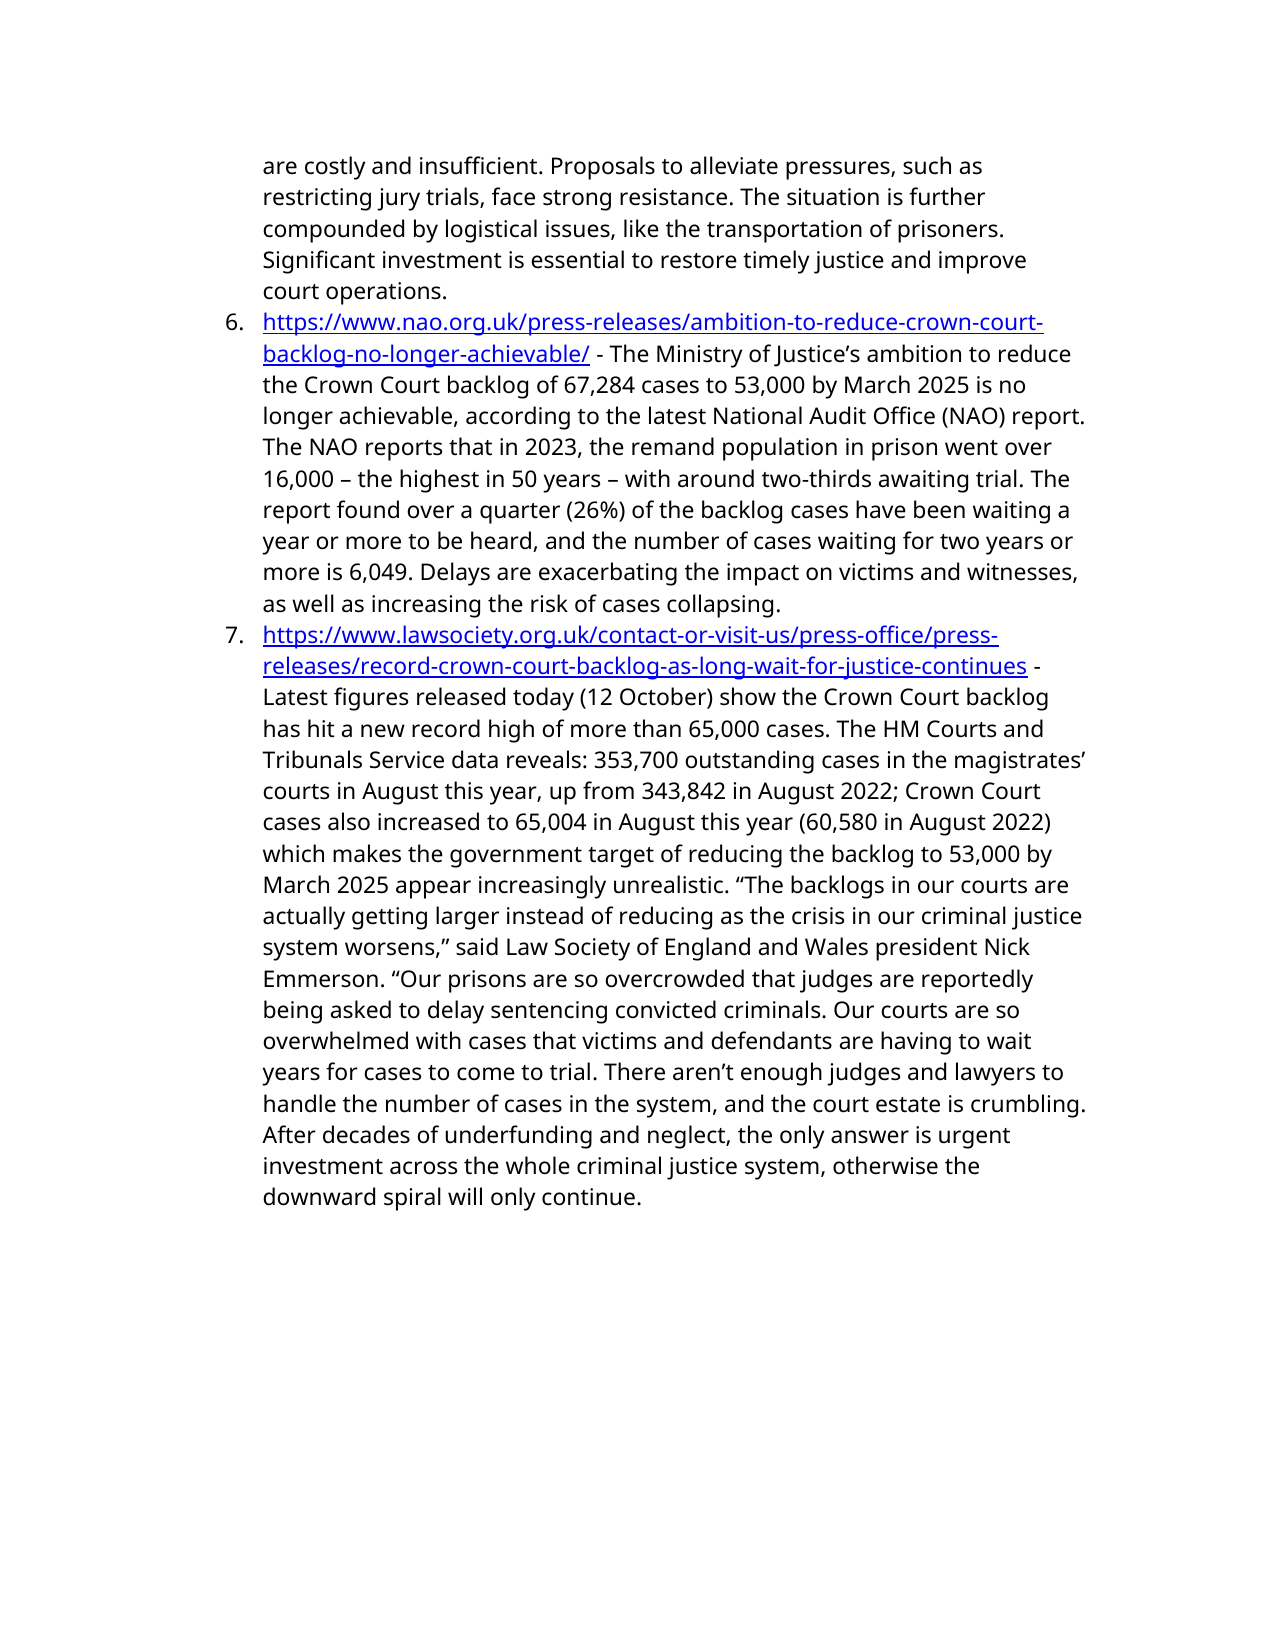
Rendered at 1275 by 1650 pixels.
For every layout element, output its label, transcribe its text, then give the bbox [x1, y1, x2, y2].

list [225, 150, 1087, 306]
list https://www.lawsociety.org.uk/contact-or-visit-us/press-office/press-releases/record-crown-court-backlog-as-long-wait-for-justice-continues - Latest figures released today (12 October) show the Crown Court backlog has hit a new record high of more than 65,000 cases. The HM Courts and Tribunals Service data reveals: 353,700 outstanding cases in the magistrates’ courts in August this year, up from 343,842 in August 2022; Crown Court cases also increased to 65,004 in August this year (60,580 in August 2022) which makes the government target of reducing the backlog to 53,000 by March 2025 appear increasingly unrealistic. “The backlogs in our courts are actually getting larger instead of reducing as the crisis in our criminal justice system worsens,” said Law Society of England and Wales president Nick Emmerson. “Our prisons are so overcrowded that judges are reportedly being asked to delay sentencing convicted criminals. Our courts are so overwhelmed with cases that victims and defendants are having to wait years for cases to come to trial. There aren’t enough judges and lawyers to handle the number of cases in the system, and the court estate is crumbling. After decades of underfunding and neglect, the only answer is urgent investment across the whole criminal justice system, otherwise the downward spiral will only continue. [225, 619, 1087, 1212]
list https://www.nao.org.uk/press-releases/ambition-to-reduce-crown-court-backlog-no-longer-achievable/ - The Ministry of Justice’s ambition to reduce the Crown Court backlog of 67,284 cases to 53,000 by March 2025 is no longer achievable, according to the latest National Audit Office (NAO) report. The NAO reports that in 2023, the remand population in prison went over 16,000 – the highest in 50 years – with around two-thirds awaiting trial. The report found over a quarter (26%) of the backlog cases have been waiting a year or more to be heard, and the number of cases waiting for two years or more is 6,049. Delays are exacerbating the impact on victims and witnesses, as well as increasing the risk of cases collapsing. [225, 306, 1087, 619]
